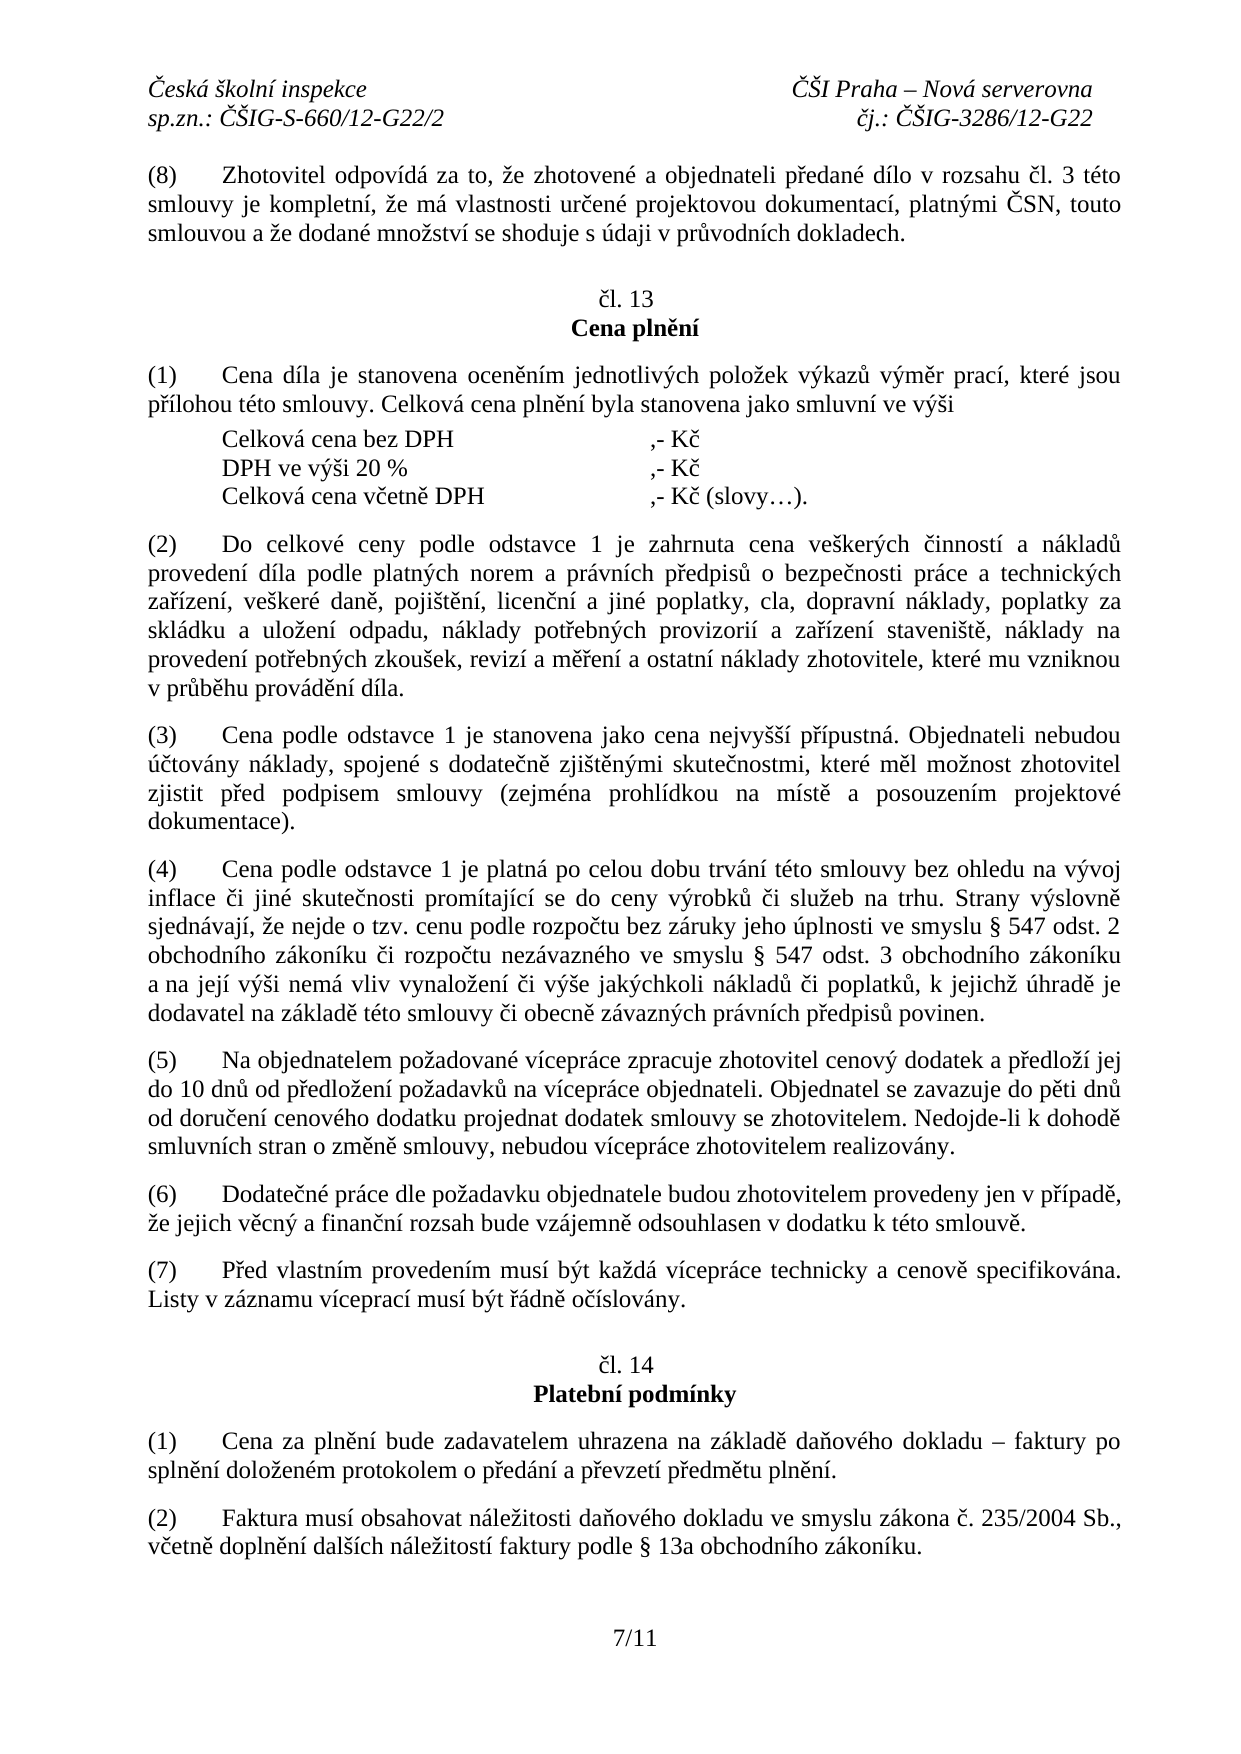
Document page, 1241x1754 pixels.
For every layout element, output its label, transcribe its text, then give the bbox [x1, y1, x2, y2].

list Dodatečné práce dle požadavku objednatele budou zhotovitelem provedeny jen v případě, že jejich věcný a finanční rozsah bude vzájemně odsouhlasen v dodatku k této smlouvě. [148, 1179, 1122, 1236]
list Zhotovitel odpovídá za to, že zhotovené a objednateli předané dílo v rozsahu čl. 3 této smlouvy je kompletní, že má vlastnosti určené projektovou dokumentací, platnými ČSN, touto smlouvou a že dodané množství se shoduje s údaji v průvodních dokladech. [148, 160, 1122, 246]
list Cena za plnění bude zadavatelem uhrazena na základě daňového dokladu – faktury po splnění doloženém protokolem o předání a převzetí předmětu plnění. [148, 1426, 1122, 1484]
list Faktura musí obsahovat náležitosti daňového dokladu ve smyslu zákona č. 235/2004 Sb., včetně doplnění dalších náležitostí faktury podle § 13a obchodního zákoníku. [148, 1503, 1122, 1560]
subtitle Platební podmínky [148, 1350, 1122, 1408]
text Celková cena včetně DPH ,- Kč (slovy…). [148, 481, 1122, 510]
text DPH ve výši 20 % ,- Kč [148, 453, 1122, 481]
list Před vlastním provedením musí být každá vícepráce technicky a cenově specifikována. Listy v záznamu víceprací musí být řádně očíslovány. [148, 1255, 1122, 1313]
list Na objednatelem požadované vícepráce zpracuje zhotovitel cenový dodatek a předloží jej do 10 dnů od předložení požadavků na vícepráce objednateli. Objednatel se zavazuje do pěti dnů od doručení cenového dodatku projednat dodatek smlouvy se zhotovitelem. Nedojde-li k dohodě smluvních stran o změně smlouvy, nebudou vícepráce zhotovitelem realizovány. [148, 1045, 1122, 1160]
list Cena díla je stanovena oceněním jednotlivých položek výkazů výměr prací, které jsou přílohou této smlouvy. Celková cena plnění byla stanovena jako smluvní ve výši [148, 360, 1122, 418]
subtitle Cena plnění [148, 284, 1122, 341]
list Do celkové ceny podle odstavce 1 je zahrnuta cena veškerých činností a nákladů provedení díla podle platných norem a právních předpisů o bezpečnosti práce a technických zařízení, veškeré daně, pojištění, licenční a jiné poplatky, cla, dopravní náklady, poplatky za skládku a uložení odpadu, náklady potřebných provizorií a zařízení staveniště, náklady na provedení potřebných zkoušek, revizí a měření a ostatní náklady zhotovitele, které mu vzniknou v průběhu provádění díla. [148, 529, 1122, 701]
text Celková cena bez DPH ,- Kč [148, 424, 1122, 453]
list Cena podle odstavce 1 je stanovena jako cena nejvyšší přípustná. Objednateli nebudou účtovány náklady, spojené s dodatečně zjištěnými skutečnostmi, které měl možnost zhotovitel zjistit před podpisem smlouvy (zejména prohlídkou na místě a posouzením projektové dokumentace). [148, 720, 1122, 835]
list Cena podle odstavce 1 je platná po celou dobu trvání této smlouvy bez ohledu na vývoj inflace či jiné skutečnosti promítající se do ceny výrobků či služeb na trhu. Strany výslovně sjednávají, že nejde o tzv. cenu podle rozpočtu bez záruky jeho úplnosti ve smyslu § 547 odst. 2 obchodního zákoníku či rozpočtu nezávazného ve smyslu § 547 odst. 3 obchodního zákoníku a na její výši nemá vliv vynaložení či výše jakýchkoli nákladů či poplatků, k jejichž úhradě je dodavatel na základě této smlouvy či obecně závazných právních předpisů povinen. [148, 854, 1122, 1026]
